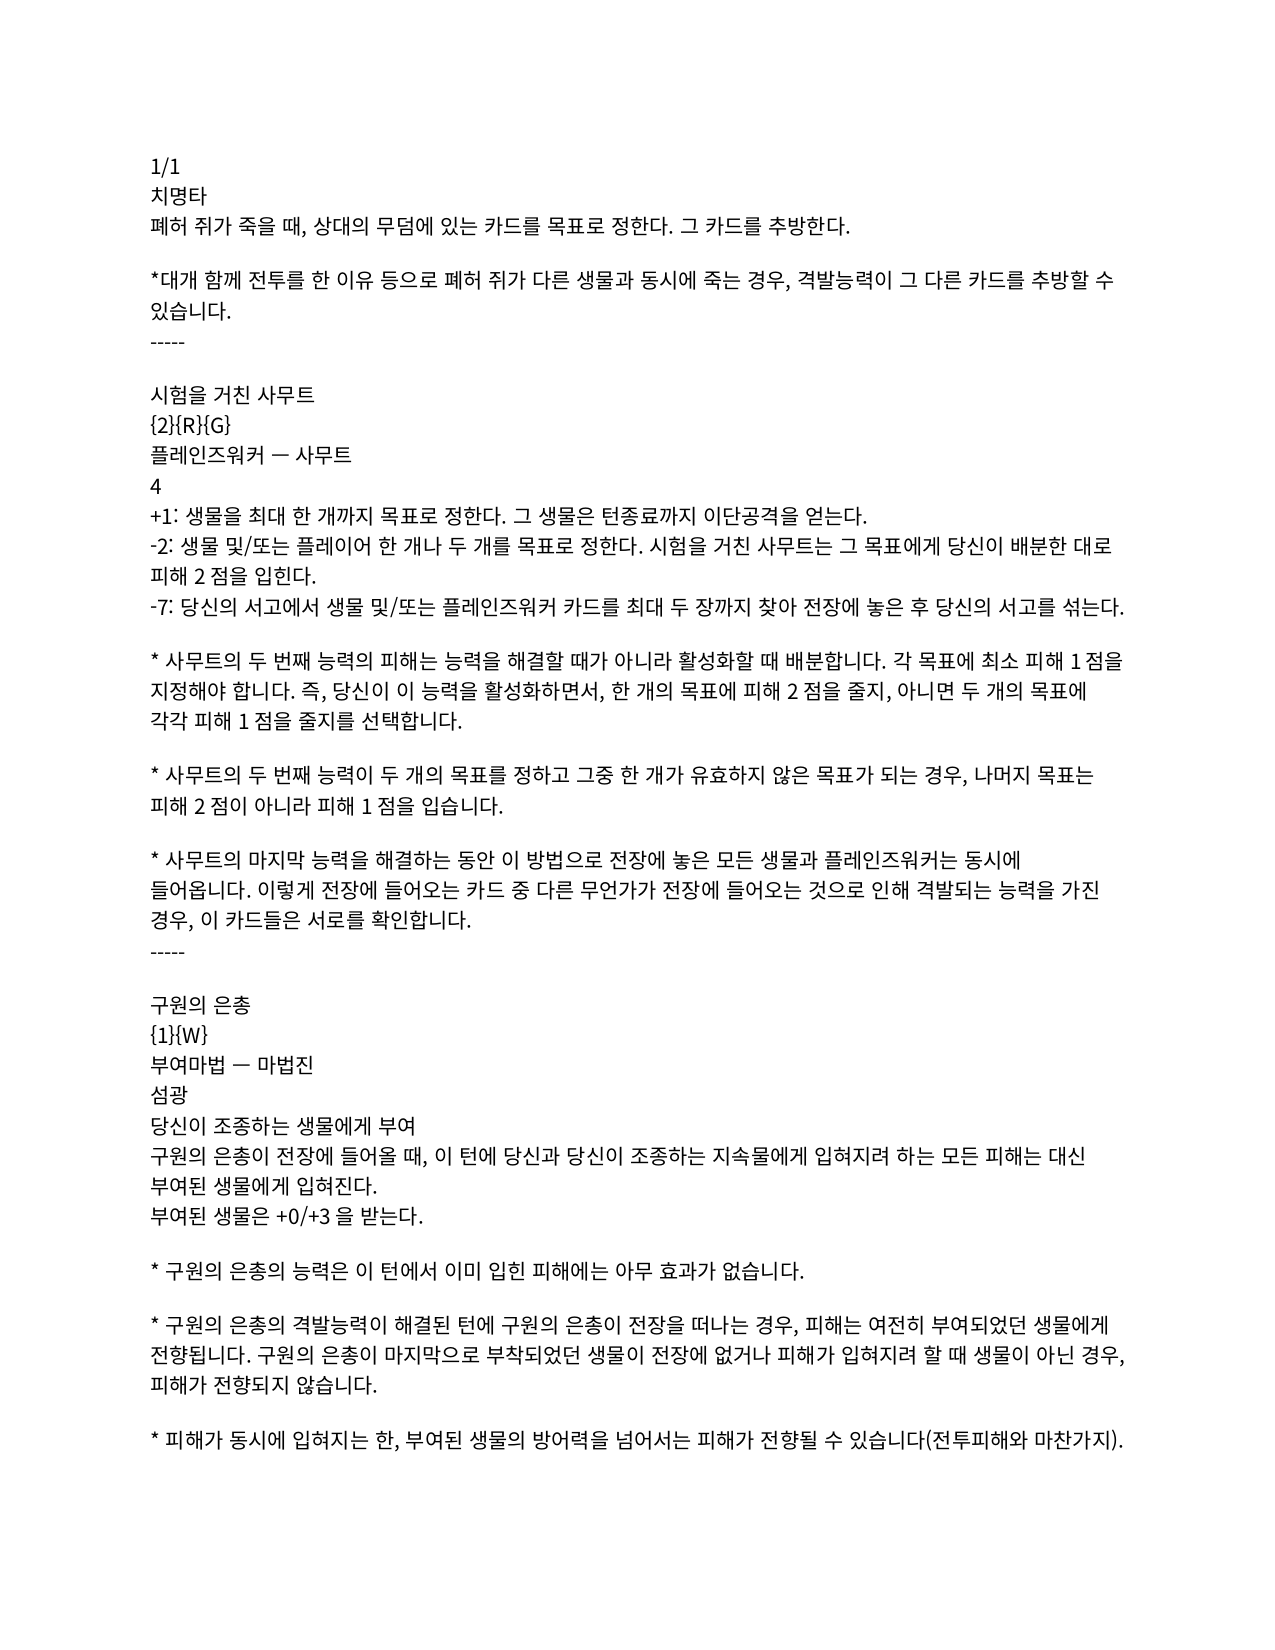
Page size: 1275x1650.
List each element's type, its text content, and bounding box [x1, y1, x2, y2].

text * 피해가 동시에 입혀지는 한, 부여된 생물의 방어력을 넘어서는 피해가 전향될 수 있습니다(전투피해와 마찬가지). [150, 1424, 1125, 1454]
text 4 [150, 470, 1125, 500]
text 부여마법 — 마법진 [150, 1049, 1125, 1080]
text 치명타 [150, 180, 1125, 210]
text 당신이 조종하는 생물에게 부여 [150, 1110, 1125, 1140]
text {2}{R}{G} [150, 409, 1125, 440]
text ----- [150, 325, 1125, 355]
text * 사무트의 두 번째 능력이 두 개의 목표를 정하고 그중 한 개가 유효하지 않은 목표가 되는 경우, 나머지 목표는 피해 2점이 아니라 피해 1점을 입습니다. [150, 760, 1125, 820]
text 플레인즈워커 — 사무트 [150, 440, 1125, 470]
text 부여된 생물은 +0/+3을 받는다. [150, 1201, 1125, 1231]
text {1}{W} [150, 1019, 1125, 1049]
text *대개 함께 전투를 한 이유 등으로 폐허 쥐가 다른 생물과 동시에 죽는 경우, 격발능력이 그 다른 카드를 추방할 수 있습니다. [150, 265, 1125, 325]
text * 구원의 은총의 격발능력이 해결된 턴에 구원의 은총이 전장을 떠나는 경우, 피해는 여전히 부여되었던 생물에게 전향됩니다. 구원의 은총이 마지막으로 부착되었던 생물이 전장에 없거나 피해가 입혀지려 할 때 생물이 아닌 경우, 피해가 전향되지 않습니다. [150, 1309, 1125, 1400]
text ----- [150, 935, 1125, 965]
text -2: 생물 및/또는 플레이어 한 개나 두 개를 목표로 정한다. 시험을 거친 사무트는 그 목표에게 당신이 배분한 대로 피해 2점을 입힌다. [150, 530, 1125, 591]
text +1: 생물을 최대 한 개까지 목표로 정한다. 그 생물은 턴종료까지 이단공격을 얻는다. [150, 500, 1125, 530]
text -7: 당신의 서고에서 생물 및/또는 플레인즈워커 카드를 최대 두 장까지 찾아 전장에 놓은 후 당신의 서고를 섞는다. [150, 591, 1125, 621]
text 섬광 [150, 1080, 1125, 1110]
text * 사무트의 마지막 능력을 해결하는 동안 이 방법으로 전장에 놓은 모든 생물과 플레인즈워커는 동시에 들어옵니다. 이렇게 전장에 들어오는 카드 중 다른 무언가가 전장에 들어오는 것으로 인해 격발되는 능력을 가진 경우, 이 카드들은 서로를 확인합니다. [150, 844, 1125, 935]
text 폐허 쥐가 죽을 때, 상대의 무덤에 있는 카드를 목표로 정한다. 그 카드를 추방한다. [150, 210, 1125, 241]
text 시험을 거친 사무트 [150, 379, 1125, 409]
text 구원의 은총 [150, 989, 1125, 1019]
text * 구원의 은총의 능력은 이 턴에서 이미 입힌 피해에는 아무 효과가 없습니다. [150, 1255, 1125, 1285]
text 구원의 은총이 전장에 들어올 때, 이 턴에 당신과 당신이 조종하는 지속물에게 입혀지려 하는 모든 피해는 대신 부여된 생물에게 입혀진다. [150, 1140, 1125, 1201]
text * 사무트의 두 번째 능력의 피해는 능력을 해결할 때가 아니라 활성화할 때 배분합니다. 각 목표에 최소 피해 1점을 지정해야 합니다. 즉, 당신이 이 능력을 활성화하면서, 한 개의 목표에 피해 2점을 줄지, 아니면 두 개의 목표에 각각 피해 1점을 줄지를 선택합니다. [150, 645, 1125, 736]
text 1/1 [150, 150, 1125, 180]
